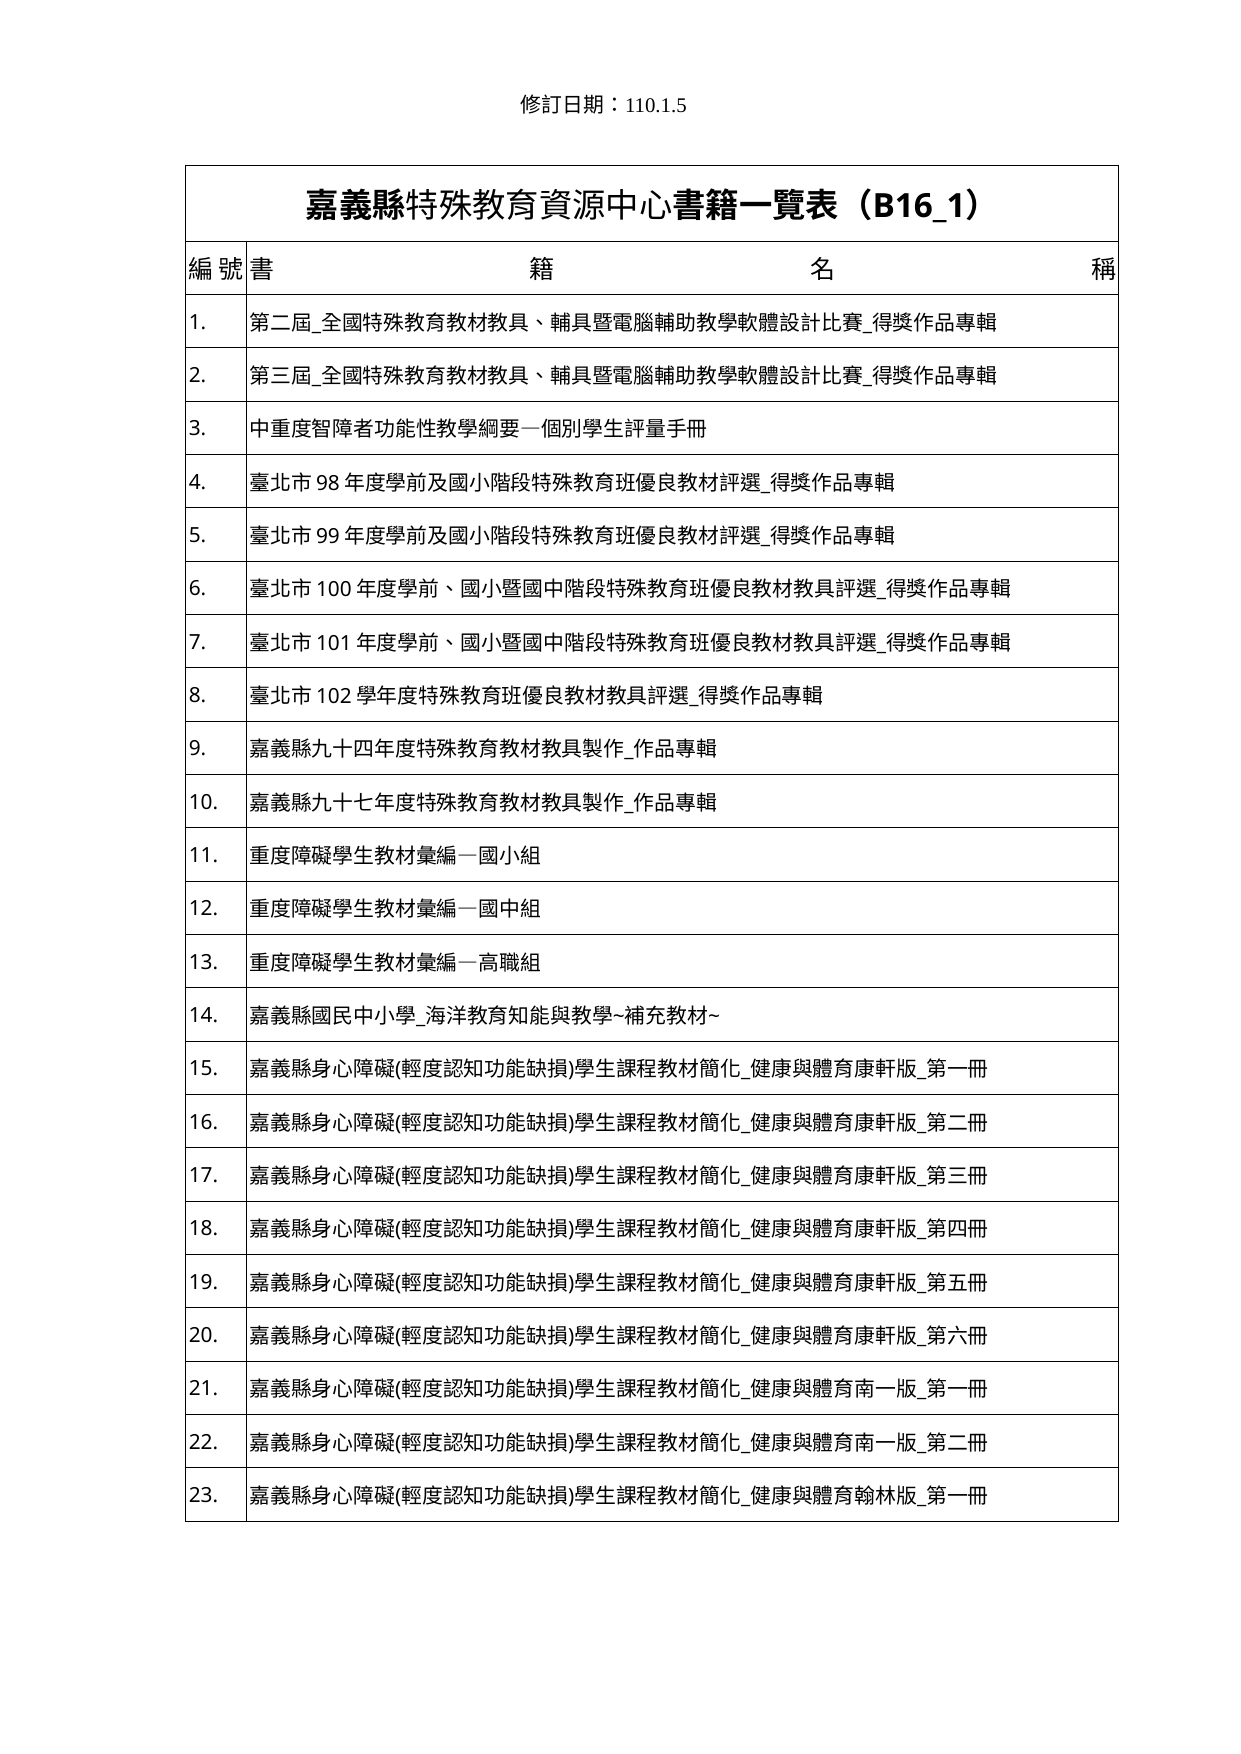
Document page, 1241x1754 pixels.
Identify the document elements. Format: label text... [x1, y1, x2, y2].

table_cell [186, 1308, 246, 1361]
table_cell [186, 988, 246, 1041]
table_cell [186, 295, 246, 347]
table_cell [186, 1362, 246, 1414]
table_cell 編號 [186, 242, 246, 294]
table_cell [186, 828, 246, 881]
table_cell 嘉義縣身心障礙(輕度認知功能缺損)學生課程教材簡化_健康與體育康軒版_第六冊 [247, 1308, 1118, 1361]
table_cell 臺北市100年度學前、國小暨國中階段特殊教育班優良教材教具評選_得獎作品專輯 [247, 562, 1118, 614]
table_cell [186, 508, 246, 561]
table_cell [186, 935, 246, 987]
table_cell 嘉義縣身心障礙(輕度認知功能缺損)學生課程教材簡化_健康與體育翰林版_第一冊 [247, 1468, 1118, 1521]
table_cell [186, 1148, 246, 1201]
table_cell [186, 882, 246, 934]
table_cell 第二屆_全國特殊教育教材教具、輔具暨電腦輔助教學軟體設計比賽_得獎作品專輯 [247, 295, 1118, 347]
table_cell [186, 455, 246, 507]
table_cell 嘉義縣身心障礙(輕度認知功能缺損)學生課程教材簡化_健康與體育康軒版_第三冊 [247, 1148, 1118, 1201]
table_cell 第三屆_全國特殊教育教材教具、輔具暨電腦輔助教學軟體設計比賽_得獎作品專輯 [247, 348, 1118, 401]
table_cell [186, 1042, 246, 1094]
table_cell 嘉義縣身心障礙(輕度認知功能缺損)學生課程教材簡化_健康與體育康軒版_第一冊 [247, 1042, 1118, 1094]
table_cell 嘉義縣身心障礙(輕度認知功能缺損)學生課程教材簡化_健康與體育康軒版_第四冊 [247, 1202, 1118, 1254]
table_cell 臺北市99年度學前及國小階段特殊教育班優良教材評選_得獎作品專輯 [247, 508, 1118, 561]
table_cell 臺北市98年度學前及國小階段特殊教育班優良教材評選_得獎作品專輯 [247, 455, 1118, 507]
table_cell [186, 1202, 246, 1254]
table_cell [186, 1468, 246, 1521]
table_cell [186, 348, 246, 401]
table_cell [186, 1255, 246, 1307]
table_cell [186, 775, 246, 827]
table_cell [186, 615, 246, 667]
table_cell 臺北市102學年度特殊教育班優良教材教具評選_得獎作品專輯 [247, 668, 1118, 721]
table_cell 嘉義縣九十四年度特殊教育教材教具製作_作品專輯 [247, 722, 1118, 774]
table_cell 重度障礙學生教材彙編—國小組 [247, 828, 1118, 881]
table_cell [186, 722, 246, 774]
table_cell 臺北市101年度學前、國小暨國中階段特殊教育班優良教材教具評選_得獎作品專輯 [247, 615, 1118, 667]
table_cell [186, 1415, 246, 1467]
table_cell 重度障礙學生教材彙編—高職組 [247, 935, 1118, 987]
table_cell 嘉義縣身心障礙(輕度認知功能缺損)學生課程教材簡化_健康與體育康軒版_第五冊 [247, 1255, 1118, 1307]
table_cell 嘉義縣身心障礙(輕度認知功能缺損)學生課程教材簡化_健康與體育南一版_第一冊 [247, 1362, 1118, 1414]
table_cell 重度障礙學生教材彙編—國中組 [247, 882, 1118, 934]
table_header 嘉義縣特殊教育資源中心書籍一覽表（B16_1） [186, 166, 1118, 241]
table_cell 嘉義縣國民中小學_海洋教育知能與教學~補充教材~ [247, 988, 1118, 1041]
table_cell 嘉義縣九十七年度特殊教育教材教具製作_作品專輯 [247, 775, 1118, 827]
table_cell 中重度智障者功能性教學綱要—個別學生評量手冊 [247, 402, 1118, 454]
table_cell [186, 668, 246, 721]
table_cell [186, 1095, 246, 1147]
table_cell 嘉義縣身心障礙(輕度認知功能缺損)學生課程教材簡化_健康與體育南一版_第二冊 [247, 1415, 1118, 1467]
table_cell 書籍名稱 [247, 242, 1118, 294]
table_cell 嘉義縣身心障礙(輕度認知功能缺損)學生課程教材簡化_健康與體育康軒版_第二冊 [247, 1095, 1118, 1147]
table_cell [186, 562, 246, 614]
table_cell [186, 402, 246, 454]
